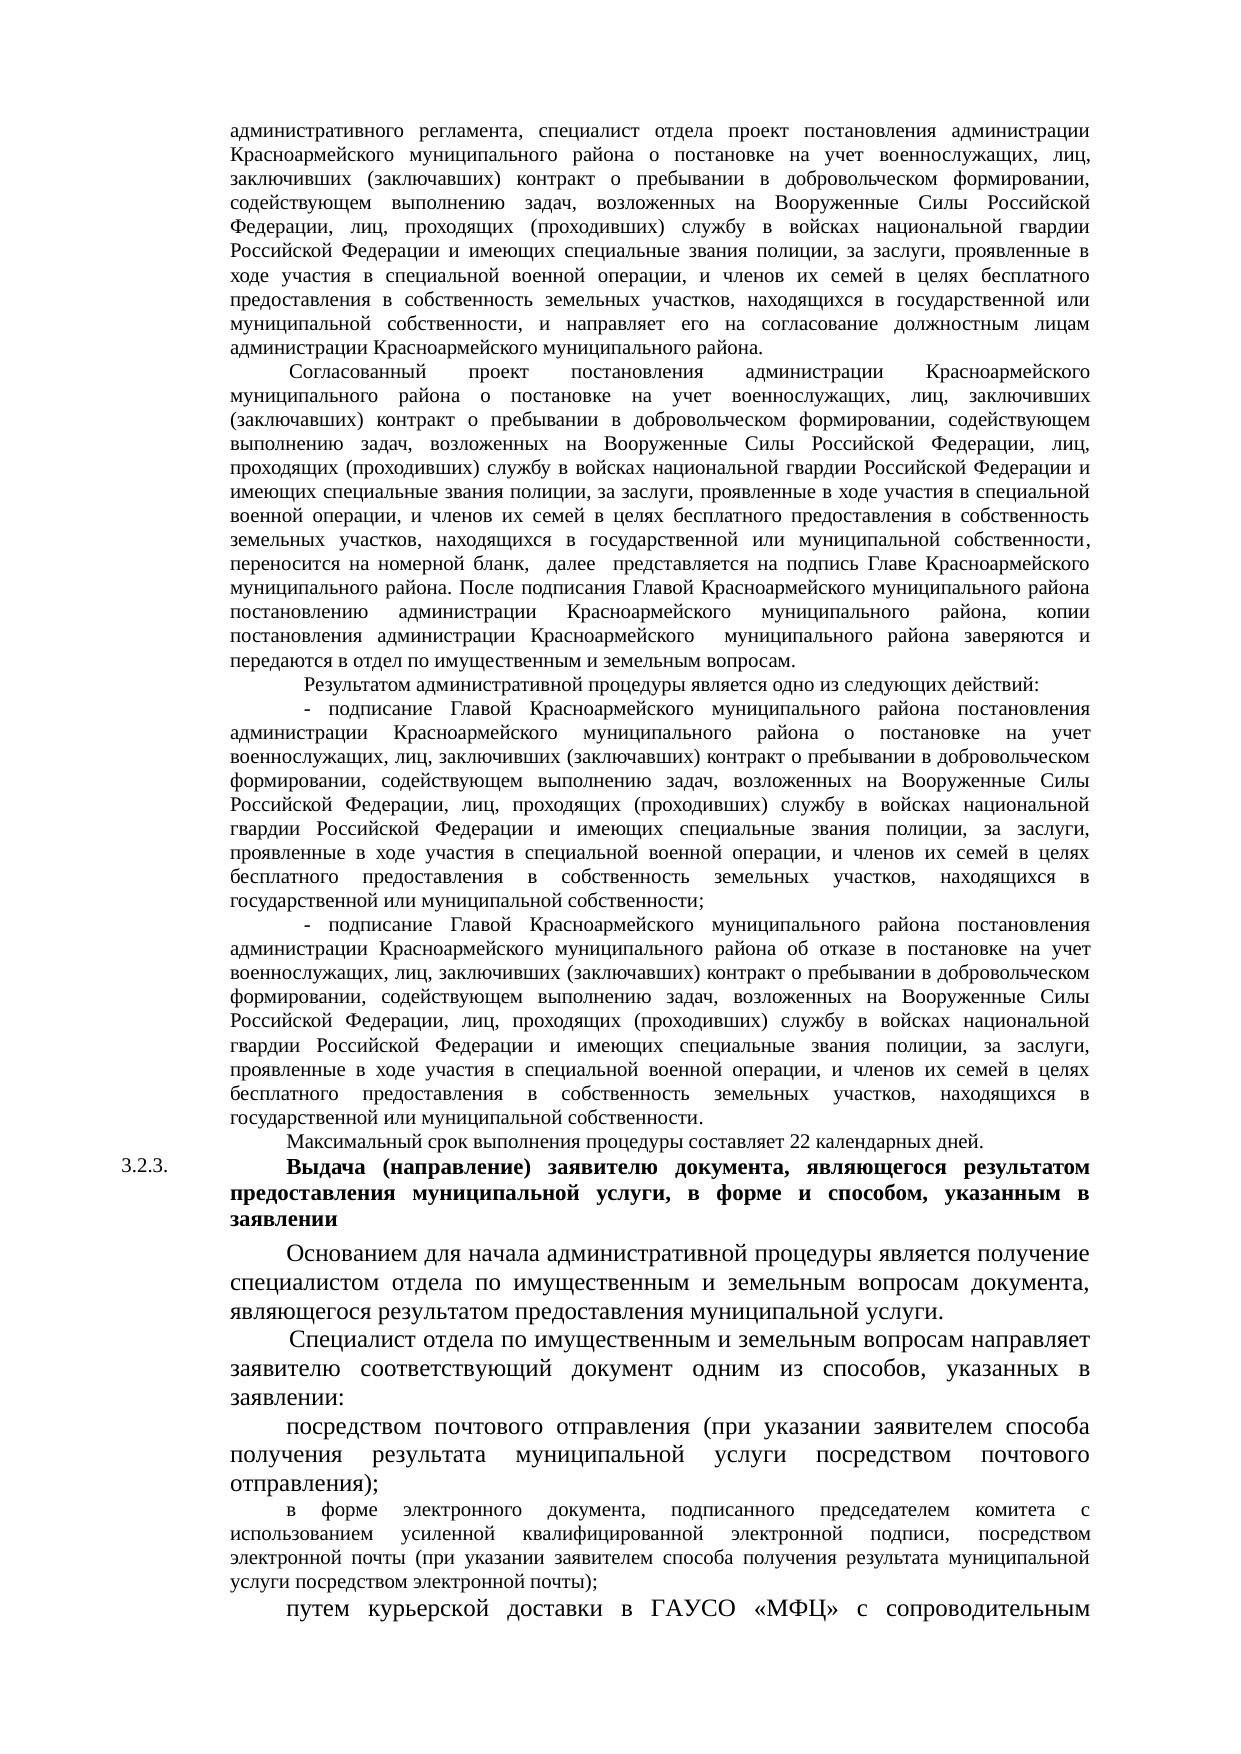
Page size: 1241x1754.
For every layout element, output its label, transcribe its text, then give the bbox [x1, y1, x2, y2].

table_cell 3.2.3. [60, 1153, 218, 1622]
table_cell Выдача (направление) заявителю документа, являющегося результатом предоставления муниципальной услуги, в форме и способом, указанным в заявлении [219, 1153, 1102, 1238]
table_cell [219, 1238, 1102, 1622]
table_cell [219, 118, 1102, 1153]
